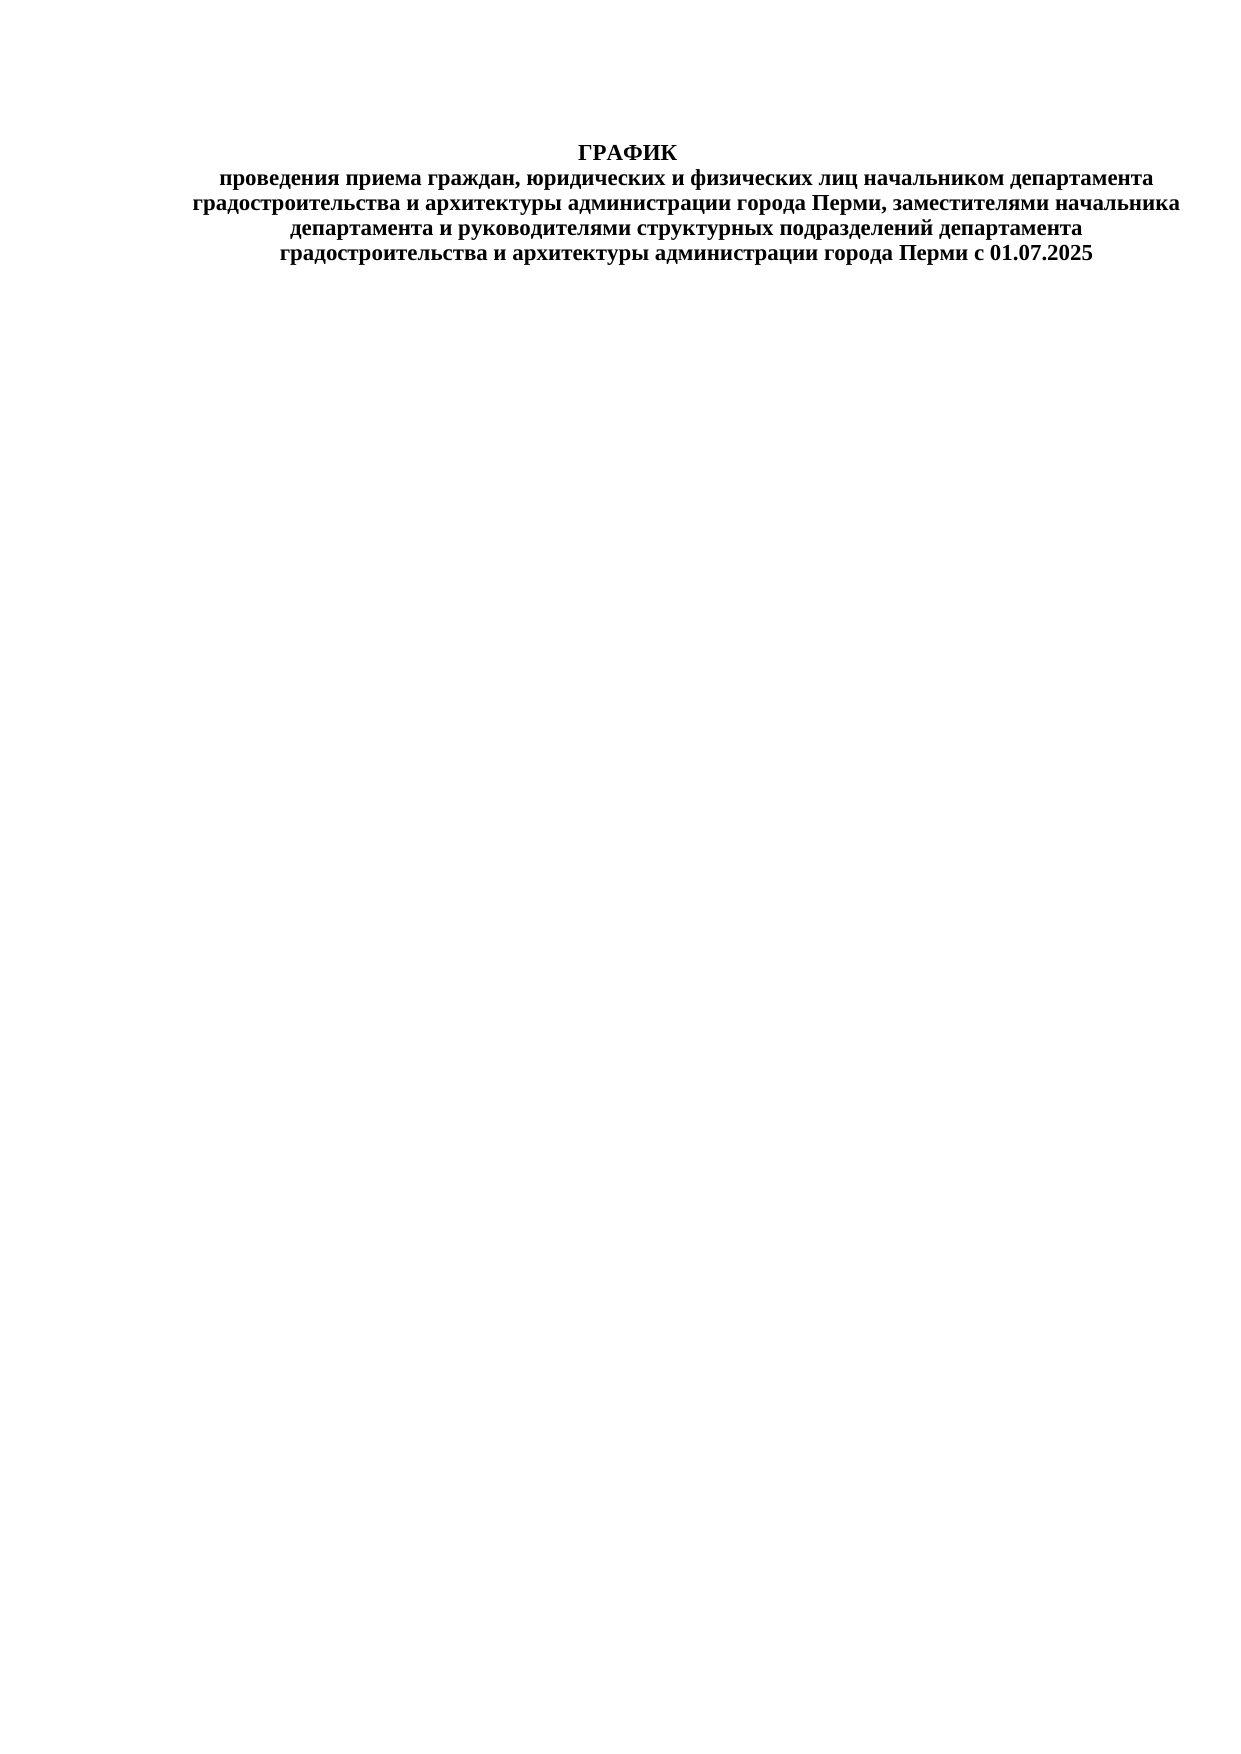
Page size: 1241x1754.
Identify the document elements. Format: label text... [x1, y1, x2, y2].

text проведения приема граждан, юридических и физических лиц начальником департамента градостроительства и архитектуры администрации города Перми, заместителями начальника департамента и руководителями структурных подразделений департамента градостроительства и архитектуры администрации города Перми с 01.07.2025 [192, 165, 1181, 265]
text ГРАФИК [0, 140, 1181, 165]
